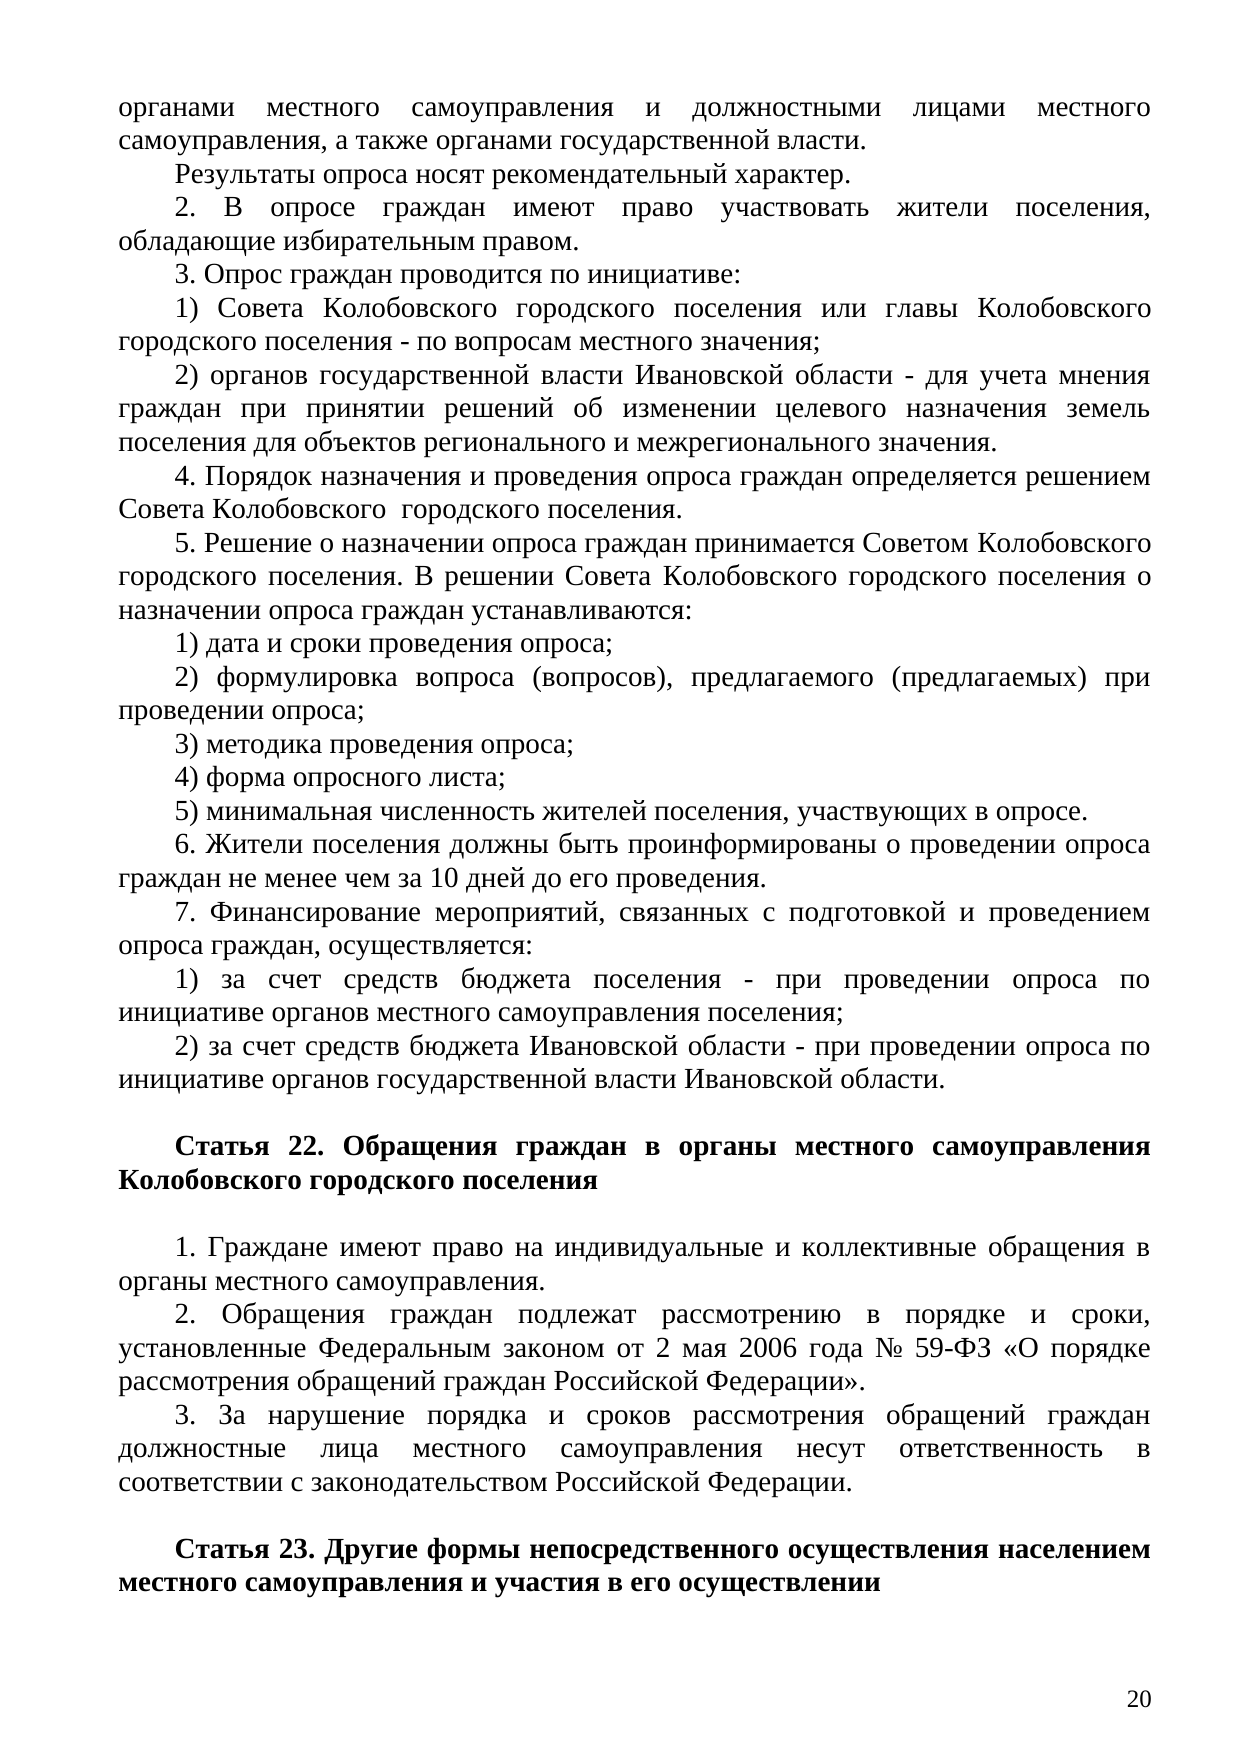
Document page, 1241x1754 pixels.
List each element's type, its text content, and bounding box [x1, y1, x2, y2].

text 2. Обращения граждан подлежат рассмотрению в порядке и сроки, установленные Федеральным законом от 2 мая 2006 года № 59-ФЗ «О порядке рассмотрения обращений граждан Российской Федерации». [118, 1296, 1152, 1397]
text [118, 89, 1152, 156]
text Статья 22. Обращения граждан в органы местного самоуправления Колобовского городского поселения [118, 1128, 1152, 1196]
text 1) за счет средств бюджета поселения - при проведении опроса по инициативе органов местного самоуправления поселения; [118, 961, 1152, 1028]
text 2) формулировка вопроса (вопросов), предлагаемого (предлагаемых) при проведении опроса; [118, 659, 1152, 726]
text 2) за счет средств бюджета Ивановской области - при проведении опроса по инициативе органов государственной власти Ивановской области. [118, 1028, 1152, 1095]
text 1. Граждане имеют право на индивидуальные и коллективные обращения в органы местного самоуправления. [118, 1229, 1152, 1296]
text 3. Опрос граждан проводится по инициативе: [118, 256, 1152, 290]
text 3. За нарушение порядка и сроков рассмотрения обращений граждан должностные лица местного самоуправления несут ответственность в соответствии с законодательством Российской Федерации. [118, 1397, 1152, 1497]
text 3) методика проведения опроса; [118, 726, 1152, 759]
text 5. Решение о назначении опроса граждан принимается Советом Колобовского городского поселения. В решении Совета Колобовского городского поселения о назначении опроса граждан устанавливаются: [118, 525, 1152, 625]
text 5) минимальная численность жителей поселения, участвующих в опросе. [118, 793, 1152, 827]
text 1) Совета Колобовского городского поселения или главы Колобовского городского поселения - по вопросам местного значения; [118, 290, 1152, 357]
text 7. Финансирование мероприятий, связанных с подготовкой и проведением опроса граждан, осуществляется: [118, 894, 1152, 961]
text 4. Порядок назначения и проведения опроса граждан определяется решением Совета Колобовского городского поселения. [118, 458, 1152, 525]
text 1) дата и сроки проведения опроса; [118, 625, 1152, 659]
text 6. Жители поселения должны быть проинформированы о проведении опроса граждан не менее чем за 10 дней до его проведения. [118, 827, 1152, 894]
text Статья 23. Другие формы непосредственного осуществления населением местного самоуправления и участия в его осуществлении [118, 1531, 1152, 1598]
text 2) органов государственной власти Ивановской области - для учета мнения граждан при принятии решений об изменении целевого назначения земель поселения для объектов регионального и межрегионального значения. [118, 357, 1152, 458]
text 2. В опросе граждан имеют право участвовать жители поселения, обладающие избирательным правом. [118, 189, 1152, 256]
text Результаты опроса носят рекомендательный характер. [118, 156, 1152, 189]
text 4) форма опросного листа; [118, 759, 1152, 793]
